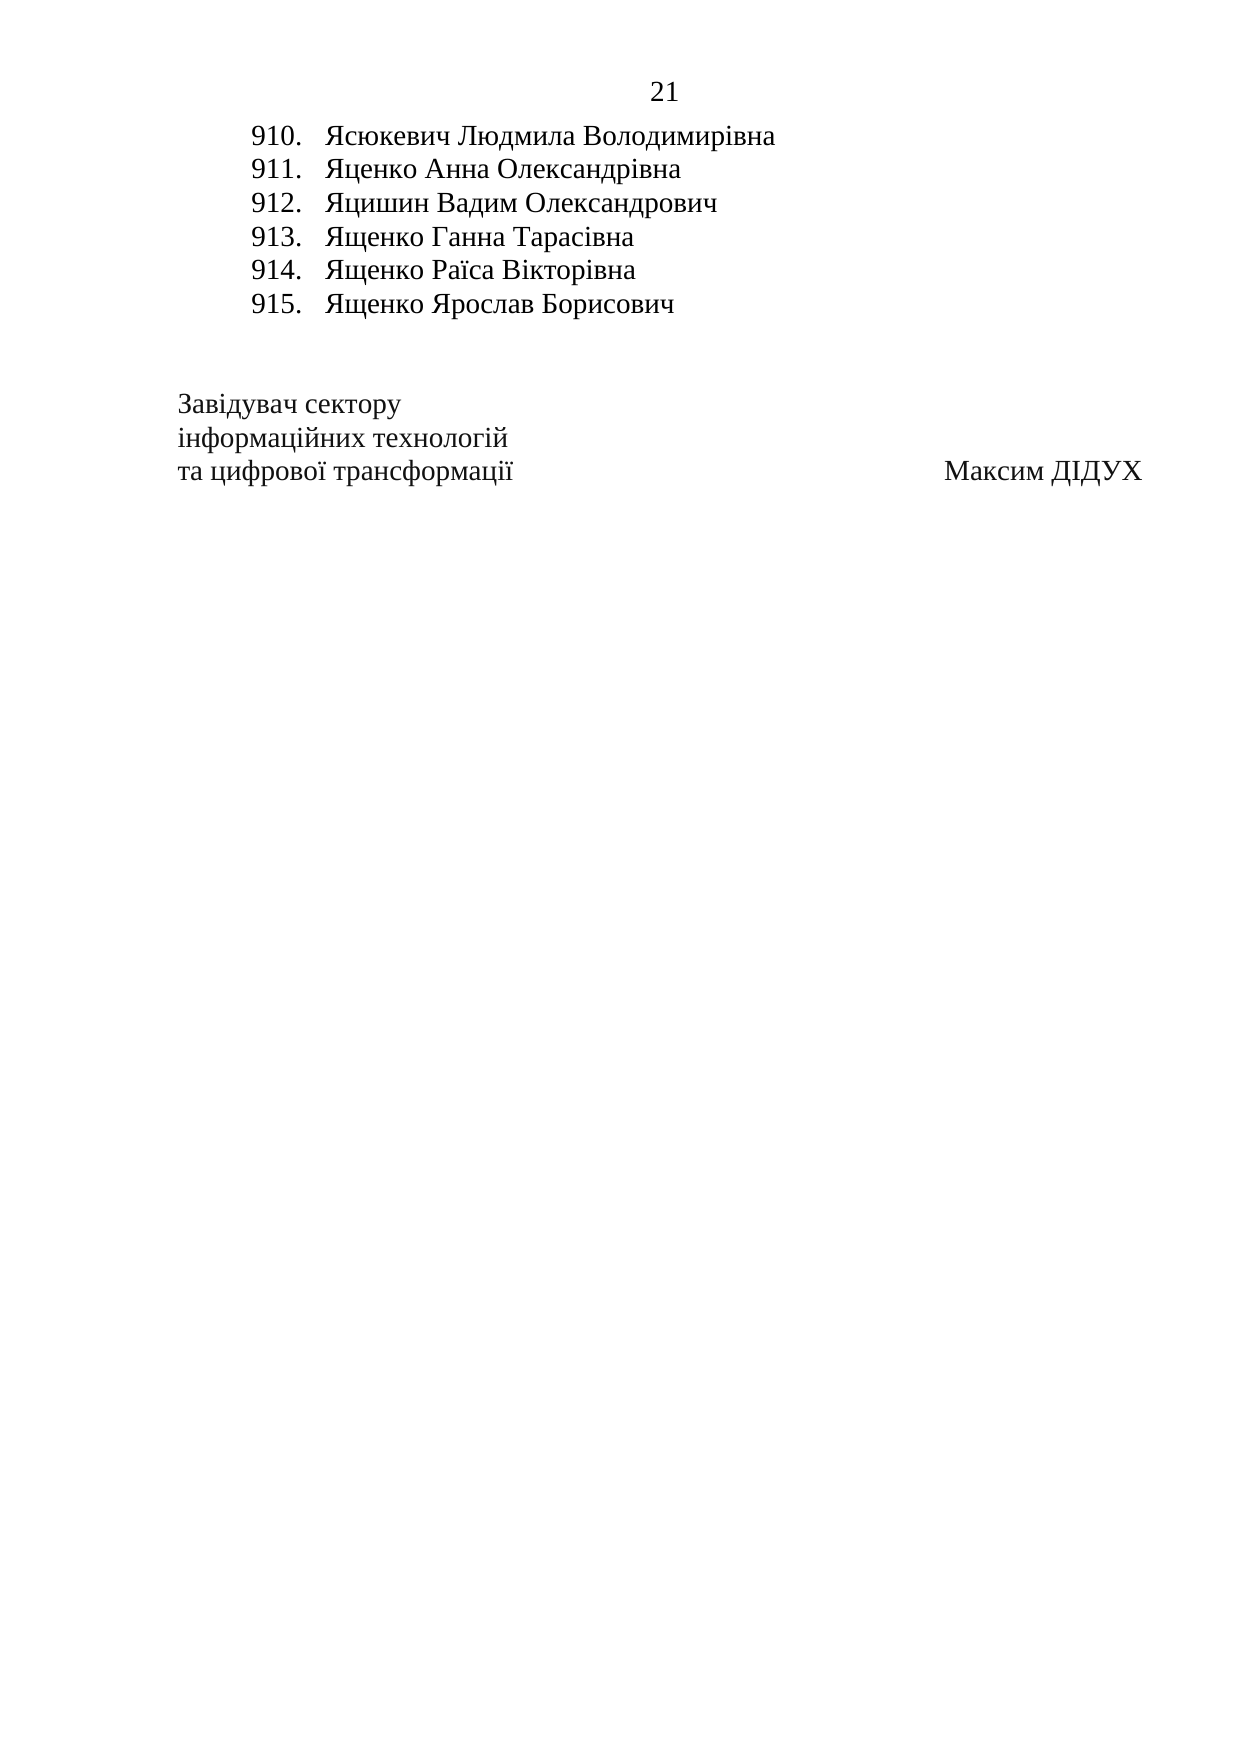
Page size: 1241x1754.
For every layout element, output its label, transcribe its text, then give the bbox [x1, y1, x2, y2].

text та цифрової трансформації Максим ДІДУХ [177, 453, 1152, 487]
list Яцишин Вадим Олександрович [177, 185, 1152, 219]
list Ященко Ганна Тарасівна [177, 219, 1152, 252]
text інформаційних технологій [177, 420, 1152, 453]
list Ясюкевич Людмила Володимирівна [177, 118, 1152, 152]
list Ященко Раїса Вікторівна [177, 252, 1152, 286]
text Завідувач сектору [177, 386, 1152, 420]
list Ященко Ярослав Борисович [177, 286, 1152, 319]
list Яценко Анна Олександрівна [177, 152, 1152, 185]
